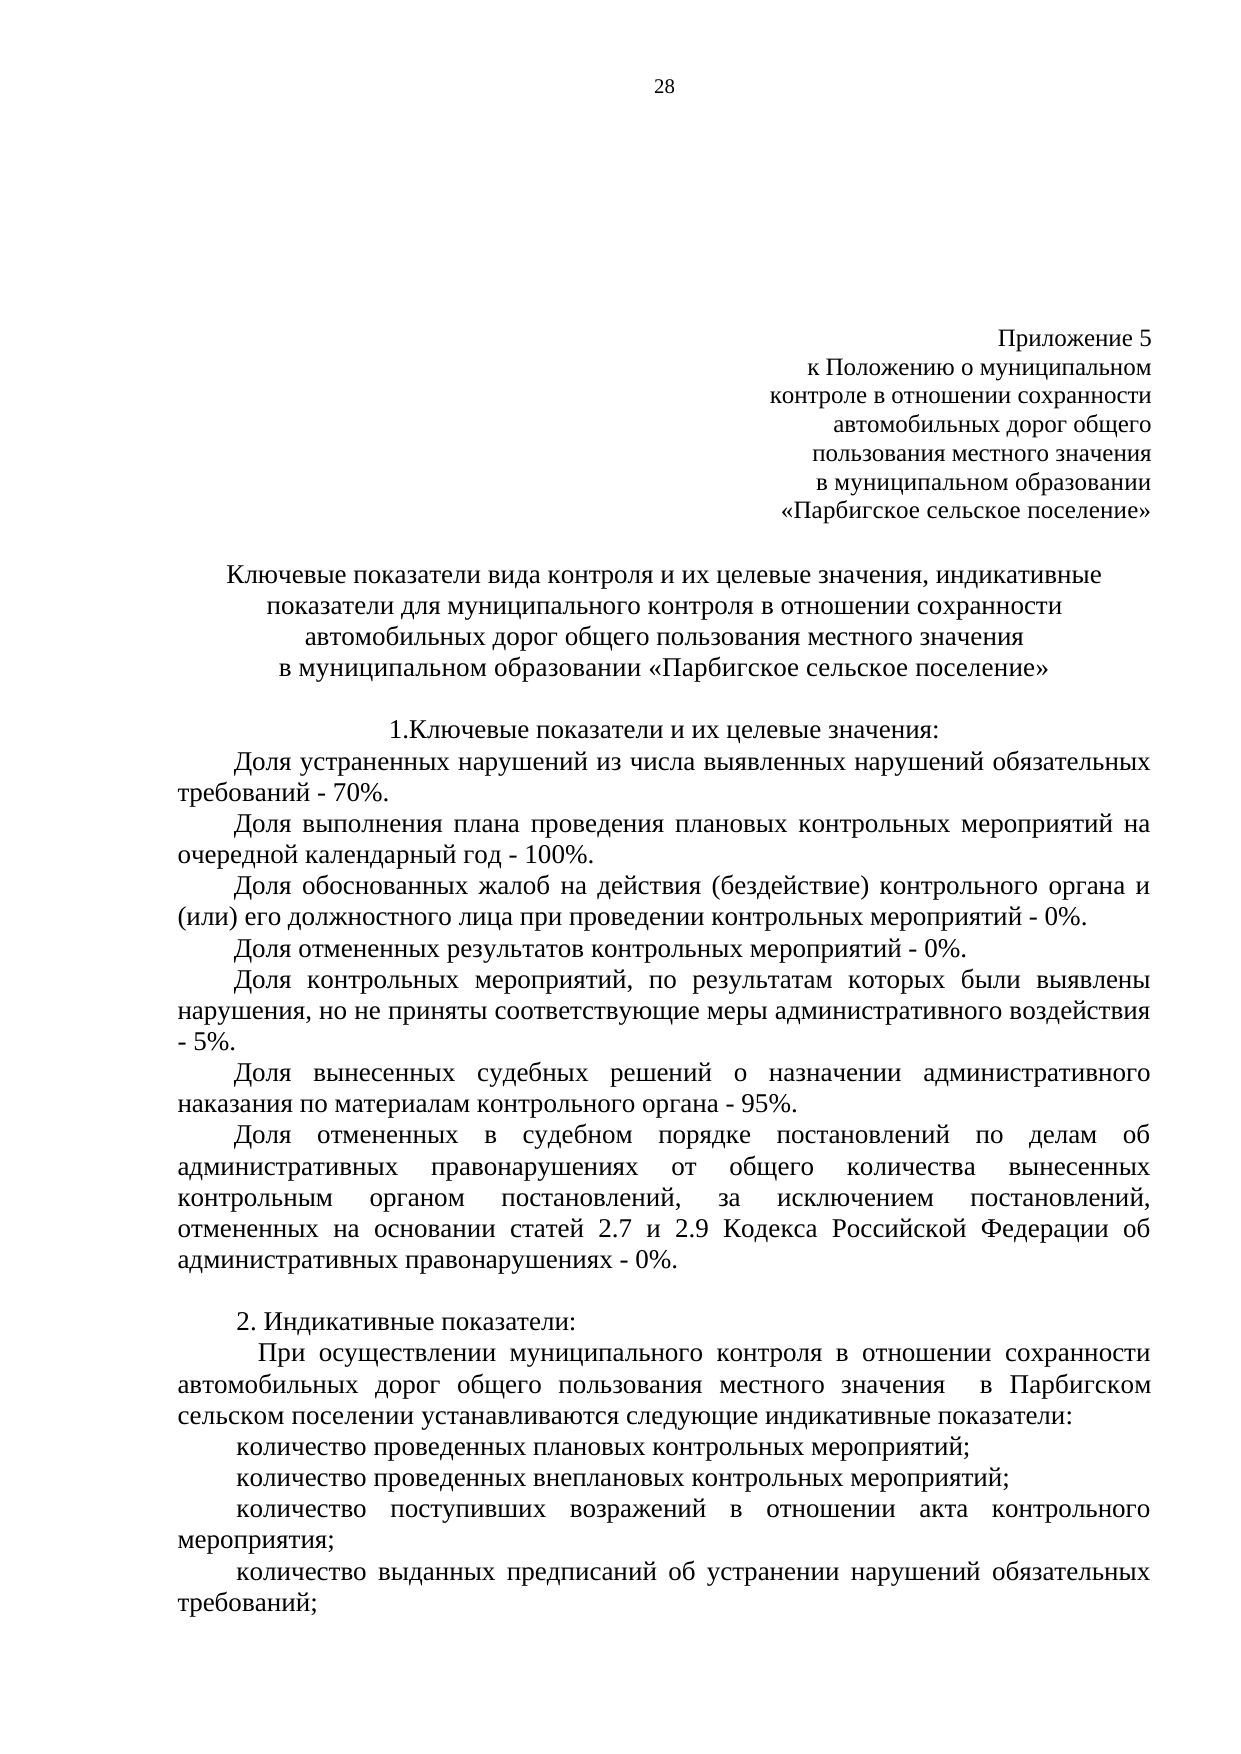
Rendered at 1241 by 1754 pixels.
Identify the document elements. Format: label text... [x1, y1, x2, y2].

text автомобильных дорог общего [177, 409, 1152, 438]
text количество проведенных плановых контрольных мероприятий; [177, 1430, 1152, 1461]
text 2. Индикативные показатели: [177, 1305, 1152, 1337]
text Ключевые показатели вида контроля и их целевые значения, индикативные показатели для муниципального контроля в отношении сохранности [177, 558, 1152, 620]
text Доля отмененных результатов контрольных мероприятий - 0%. [177, 932, 1152, 963]
text в муниципальном образовании [177, 467, 1152, 496]
text пользования местного значения [177, 438, 1152, 467]
text Доля устраненных нарушений из числа выявленных нарушений обязательных требований - 70%. [177, 745, 1152, 807]
text Приложение 5 [650, 323, 1152, 352]
text «Парбигское сельское поселение» [177, 496, 1152, 524]
text Доля вынесенных судебных решений о назначении административного наказания по материалам контрольного органа - 95%. [177, 1056, 1152, 1118]
text 1.Ключевые показатели и их целевые значения: [177, 714, 1152, 745]
text в муниципальном образовании «Парбигское сельское поселение» [177, 651, 1152, 682]
text При осуществлении муниципального контроля в отношении сохранности автомобильных дорог общего пользования местного значения в Парбигском сельском поселении устанавливаются следующие индикативные показатели: [177, 1337, 1152, 1430]
text к Положению о муниципальном [177, 352, 1152, 381]
text автомобильных дорог общего пользования местного значения [177, 620, 1152, 651]
text количество выданных предписаний об устранении нарушений обязательных требований; [177, 1554, 1152, 1617]
text Доля выполнения плана проведения плановых контрольных мероприятий на очередной календарный год - 100%. [177, 807, 1152, 869]
text Доля контрольных мероприятий, по результатам которых были выявлены нарушения, но не приняты соответствующие меры административного воздействия - 5%. [177, 963, 1152, 1056]
text количество проведенных внеплановых контрольных мероприятий; [177, 1461, 1152, 1492]
text контроле в отношении сохранности [177, 381, 1152, 409]
text Доля отмененных в судебном порядке постановлений по делам об административных правонарушениях от общего количества вынесенных контрольным органом постановлений, за исключением постановлений, отмененных на основании статей 2.7 и 2.9 Кодекса Российской Федерации об административных правонарушениях - 0%. [177, 1118, 1152, 1274]
text Доля обоснованных жалоб на действия (бездействие) контрольного органа и (или) его должностного лица при проведении контрольных мероприятий - 0%. [177, 869, 1152, 932]
text количество поступивших возражений в отношении акта контрольного мероприятия; [177, 1492, 1152, 1554]
